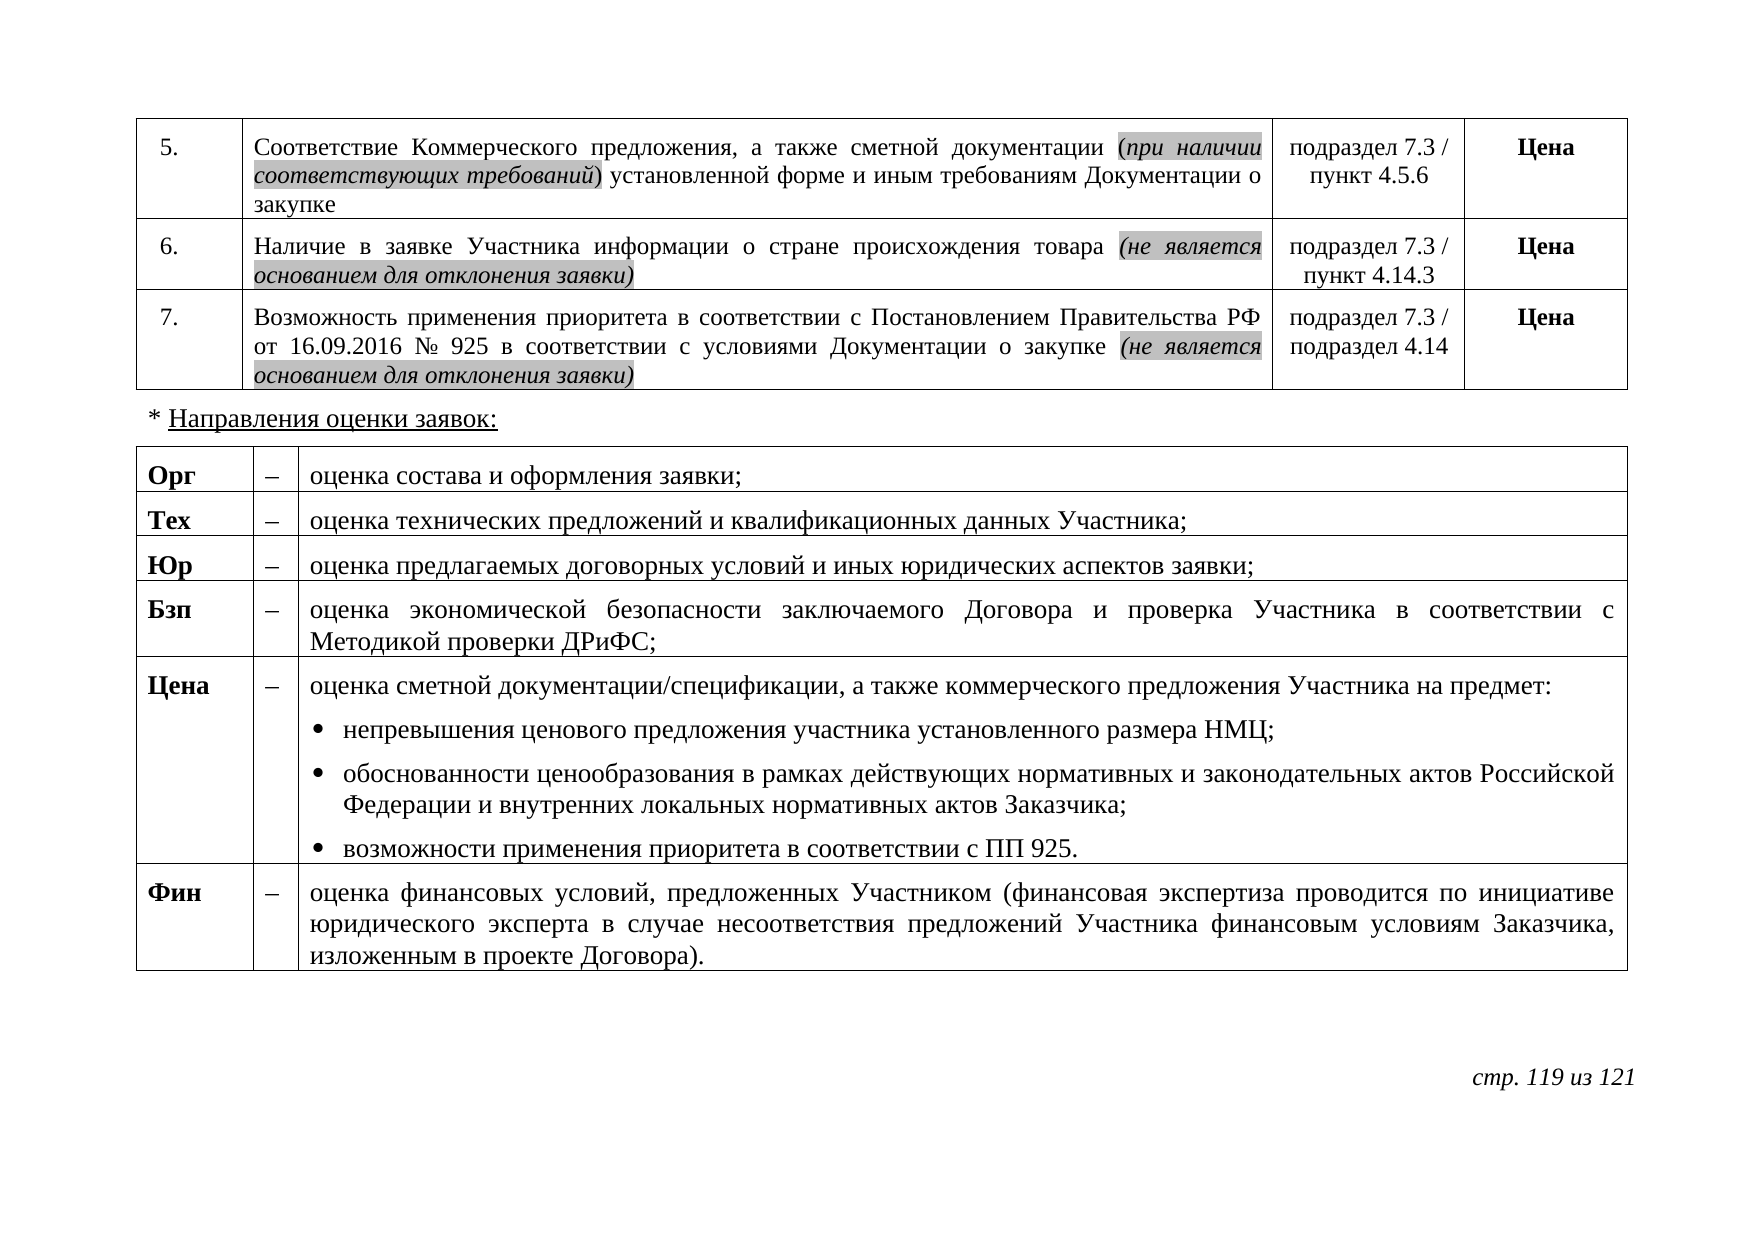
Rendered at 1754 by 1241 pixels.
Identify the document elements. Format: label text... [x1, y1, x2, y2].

table_cell [137, 119, 242, 218]
table_cell Цена [1465, 119, 1627, 218]
table_cell Наличие в заявке Участника информации о стране происхождения товара (не является основанием для отклонения заявки) [243, 219, 1272, 289]
table_cell Цена [1465, 290, 1627, 389]
table_cell подраздел 7.3 / пункт 4.14.3 [1273, 219, 1464, 289]
table_cell подраздел 7.3 / пункт 4.5.6 [1273, 119, 1464, 218]
table_cell [137, 219, 242, 289]
table_cell [137, 290, 242, 389]
table_cell – [254, 657, 298, 863]
text * Направления оценки заявок: [148, 402, 1636, 433]
table_cell Цена [1465, 219, 1627, 289]
table_cell подраздел 7.3 / подраздел 4.14 [1273, 290, 1464, 389]
table_cell оценка технических предложений и квалификационных данных Участника; [299, 492, 1627, 535]
table_cell Цена [137, 657, 253, 863]
table_cell оценка сметной документации/спецификации, а также коммерческого предложения Участника на предмет: непревышения ценового предложения участника установленного размера НМЦ; обоснованности ценообразования в рамках действующих нормативных и законодательных актов Российской Федерации и внутренних локальных нормативных актов Заказчика; возможности применения приоритета в соответствии с ПП 925. [299, 657, 1627, 863]
table_header оценка состава и оформления заявки; [299, 447, 1627, 491]
table_cell оценка предлагаемых договорных условий и иных юридических аспектов заявки; [299, 536, 1627, 580]
table_cell Соответствие Коммерческого предложения, а также сметной документации (при наличии соответствующих требований) установленной форме и иным требованиям Документации о закупке [243, 119, 1272, 218]
table_cell – [254, 864, 298, 970]
table_cell Тех [137, 492, 253, 535]
table_cell Бзп [137, 581, 253, 656]
table_cell Возможность применения приоритета в соответствии с Постановлением Правительства РФ от 16.09.2016 № 925 в соответствии с условиями Документации о закупке (не является основанием для отклонения заявки) [243, 290, 1272, 389]
table_cell Фин [137, 864, 253, 970]
table_header Орг [137, 447, 253, 491]
table_cell оценка экономической безопасности заключаемого Договора и проверка Участника в соответствии с Методикой проверки ДРиФС; [299, 581, 1627, 656]
table_cell – [254, 536, 298, 580]
table_cell Юр [137, 536, 253, 580]
table_cell оценка финансовых условий, предложенных Участником (финансовая экспертиза проводится по инициативе юридического эксперта в случае несоответствия предложений Участника финансовым условиям Заказчика, изложенным в проекте Договора). [299, 864, 1627, 970]
table_cell – [254, 492, 298, 535]
table_header – [254, 447, 298, 491]
table_cell – [254, 581, 298, 656]
